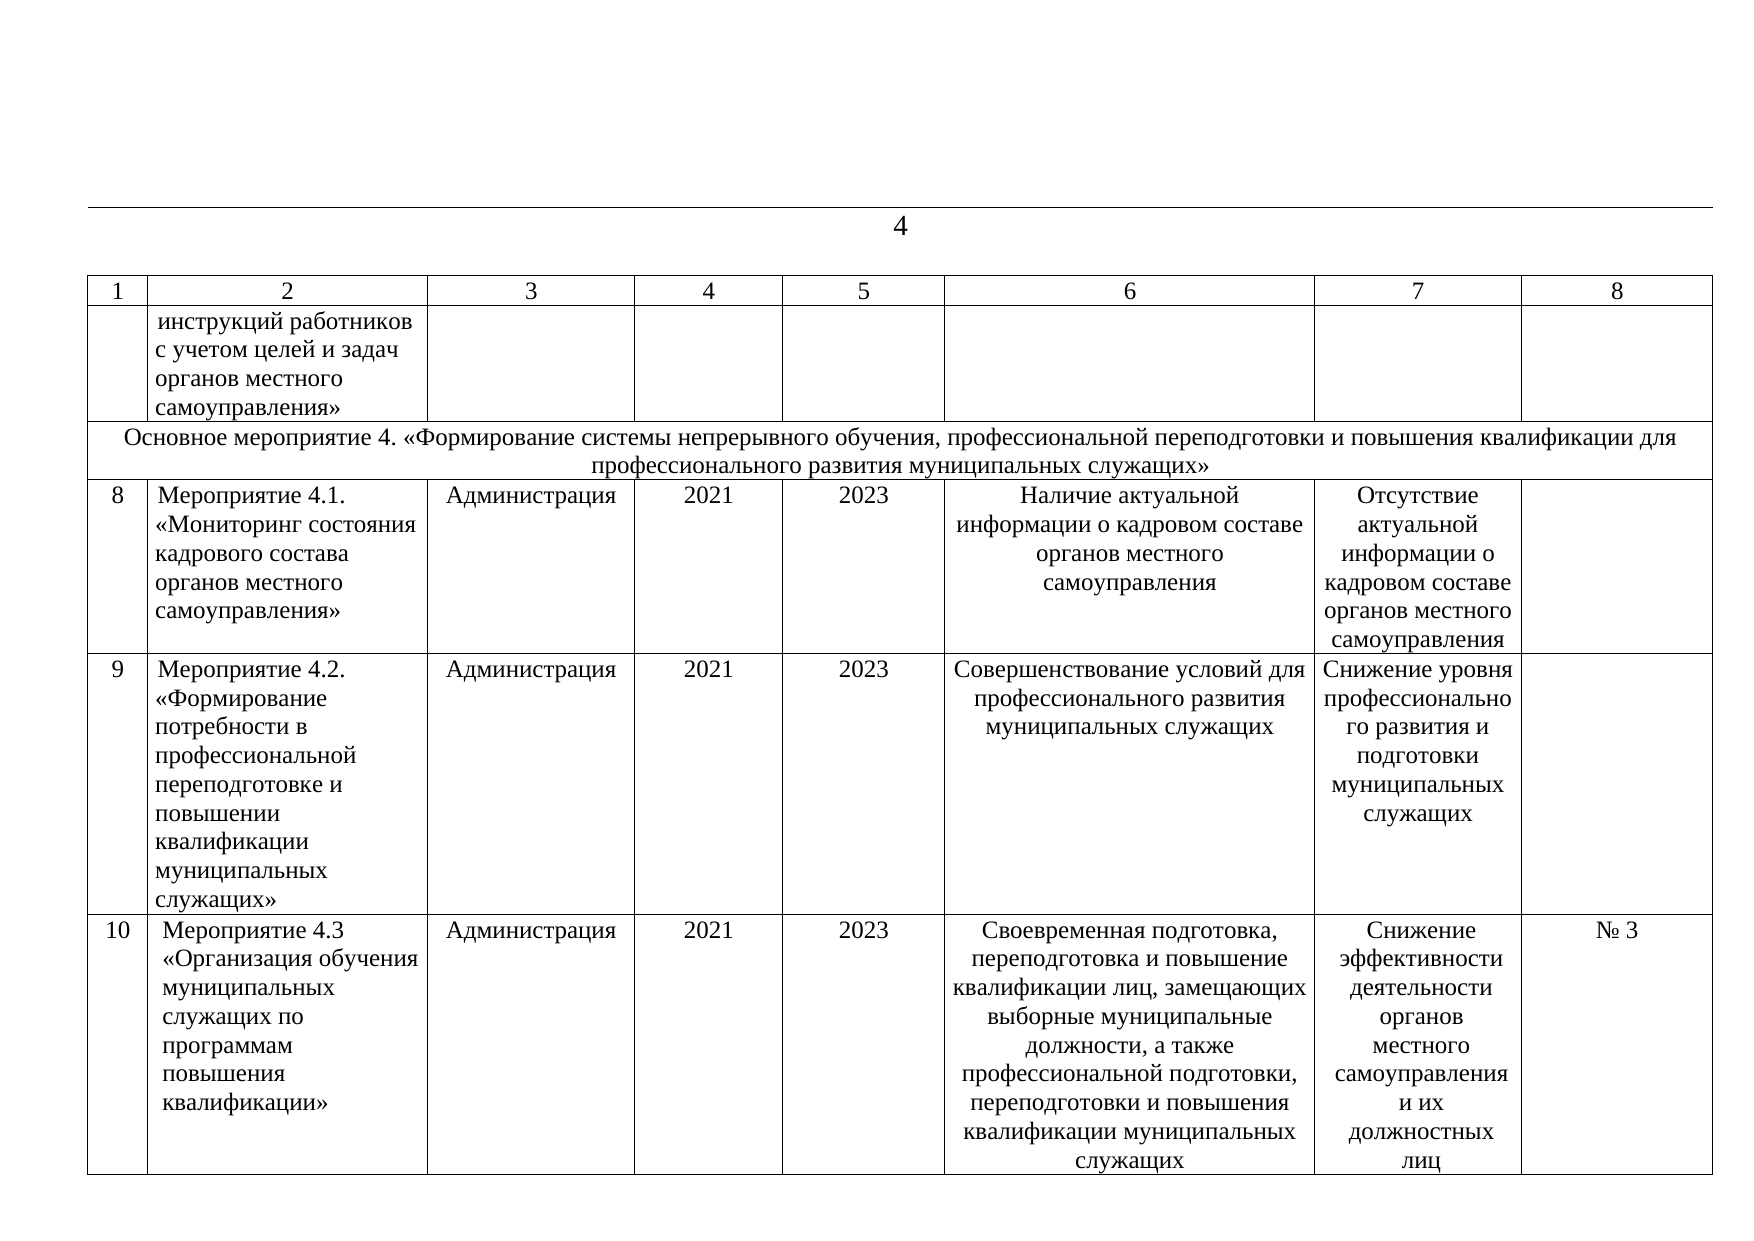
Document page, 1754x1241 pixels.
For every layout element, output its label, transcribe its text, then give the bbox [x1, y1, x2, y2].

table_cell 2023 [783, 915, 944, 1173]
table_cell [1522, 654, 1712, 914]
table_cell 5 [783, 276, 944, 305]
table_cell 10 [88, 915, 147, 1173]
table_cell Снижение уровня профессионального развития и подготовки муниципальных служащих [1315, 654, 1521, 914]
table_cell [1315, 915, 1521, 1173]
table_cell 2021 [635, 480, 782, 653]
table_cell 6 [945, 276, 1314, 305]
table_cell [428, 306, 634, 421]
table_cell 2023 [783, 480, 944, 653]
table_cell [635, 306, 782, 421]
table_cell 2 [148, 276, 427, 305]
table_cell Основное мероприятие 4. «Формирование системы непрерывного обучения, профессиональной переподготовки и повышения квалификации для профессионального развития муниципальных служащих» [88, 422, 1712, 479]
table_cell Совершенствование условий для профессионального развития муниципальных служащих [945, 654, 1314, 914]
table_cell 2023 [783, 654, 944, 914]
table_cell 8 [1522, 276, 1712, 305]
table_cell [88, 306, 147, 421]
table_cell 4 [635, 276, 782, 305]
table_cell 4 [88, 208, 1713, 275]
table_cell 3 [428, 276, 634, 305]
table_cell инструкций работников с учетом целей и задач органов местного самоуправления» [148, 306, 427, 421]
table_cell 2021 [635, 915, 782, 1173]
table_cell [783, 306, 944, 421]
table_cell Мероприятие 4.3 «Организация обучения муниципальных служащих по программам повышения квалификации» [148, 915, 427, 1173]
table_cell Наличие актуальной информации о кадровом составе органов местного самоуправления [945, 480, 1314, 653]
table_cell Администрация [428, 654, 634, 914]
table_cell 8 [88, 480, 147, 653]
table_cell Администрация [428, 915, 634, 1173]
table_cell [1522, 480, 1712, 653]
table_cell Мероприятие 4.2. «Формирование потребности в профессиональной переподготовке и повышении квалификации муниципальных служащих» [148, 654, 427, 914]
table_cell [1522, 306, 1712, 421]
table_cell 9 [88, 654, 147, 914]
table_cell [1315, 306, 1521, 421]
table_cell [945, 915, 1314, 1173]
table_cell Отсутствие актуальной информации о кадровом составе органов местного самоуправления [1315, 480, 1521, 653]
table_cell Администрация [428, 480, 634, 653]
table_cell № 3 [1522, 915, 1712, 1173]
table_cell 2021 [635, 654, 782, 914]
table_cell Мероприятие 4.1. «Мониторинг состояния кадрового состава органов местного самоуправления» [148, 480, 427, 653]
table_cell 1 [88, 276, 147, 305]
table_cell [945, 306, 1314, 421]
table_cell 7 [1315, 276, 1521, 305]
